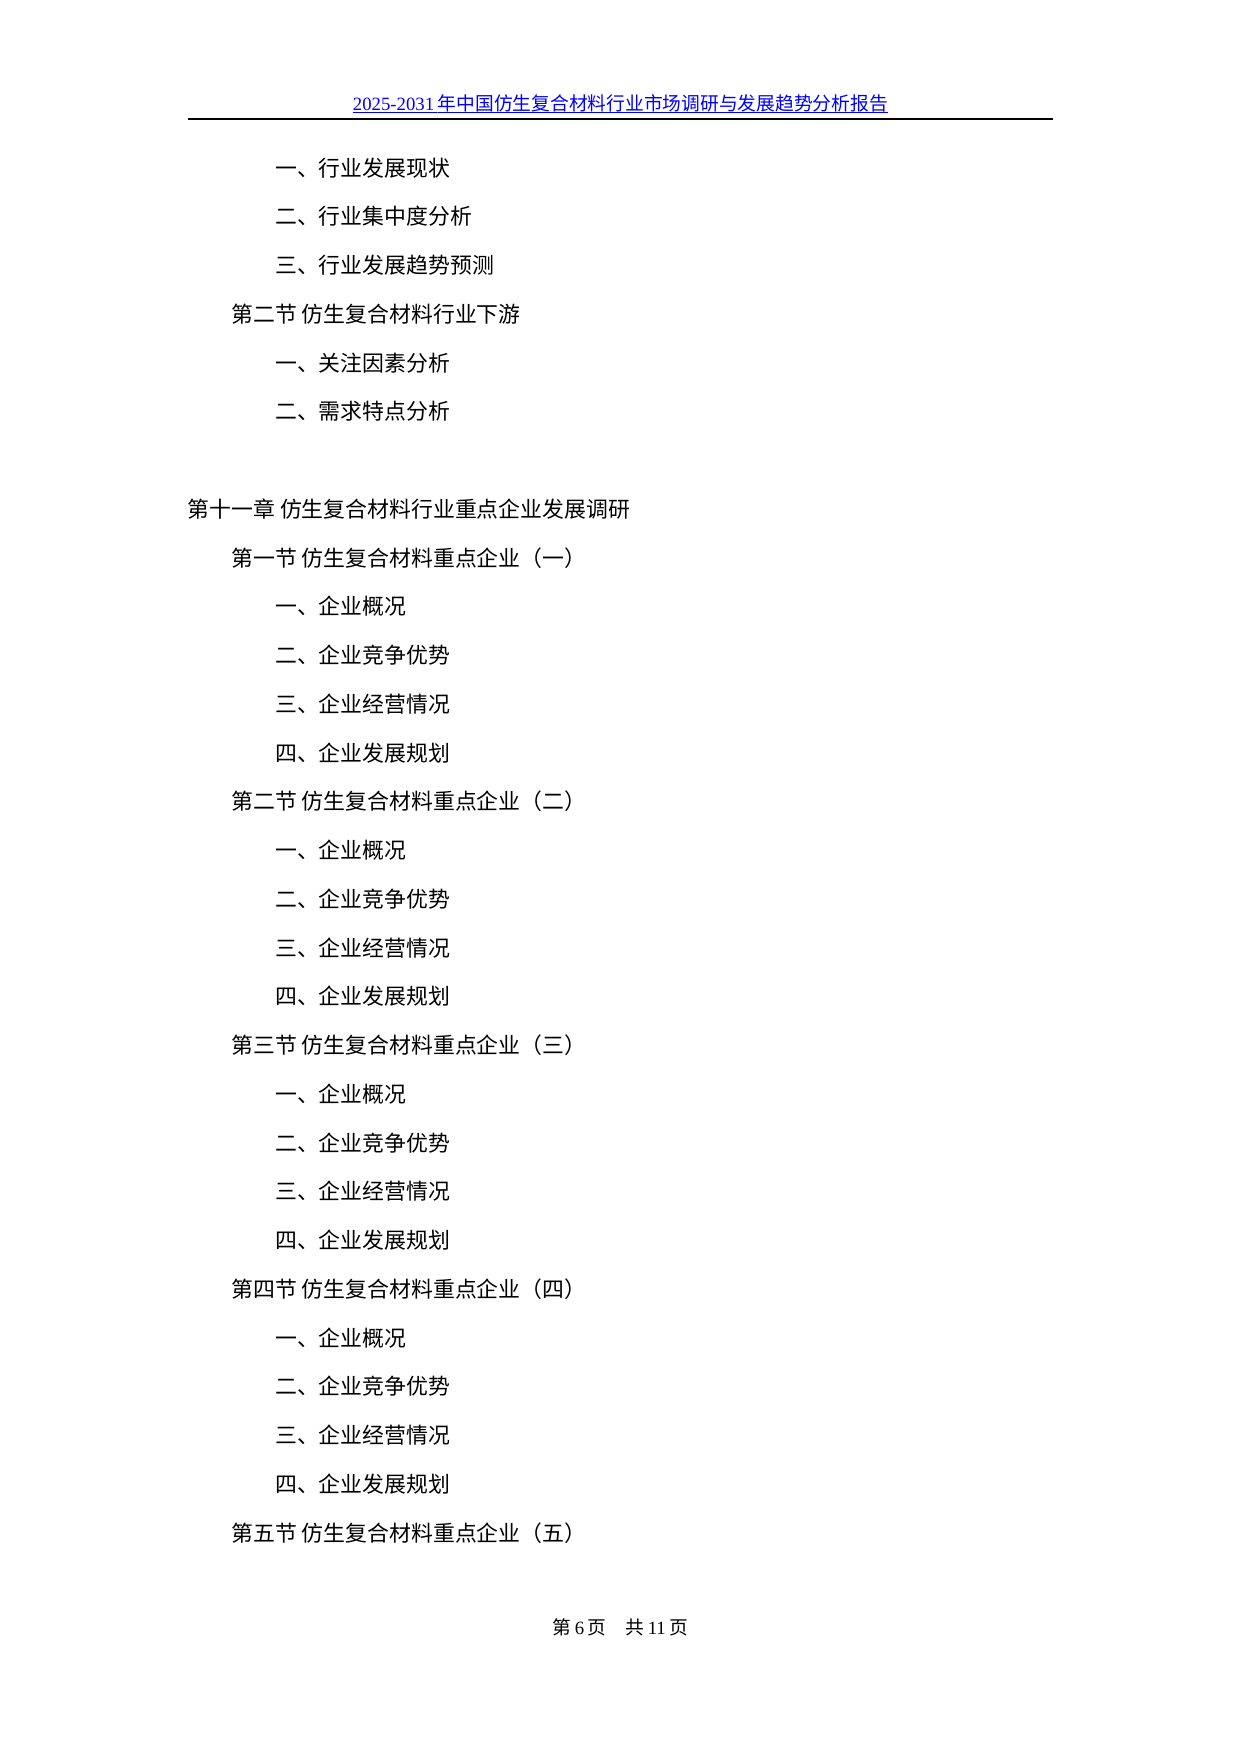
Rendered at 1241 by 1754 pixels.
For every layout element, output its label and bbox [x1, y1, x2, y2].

text [187, 150, 1053, 1548]
